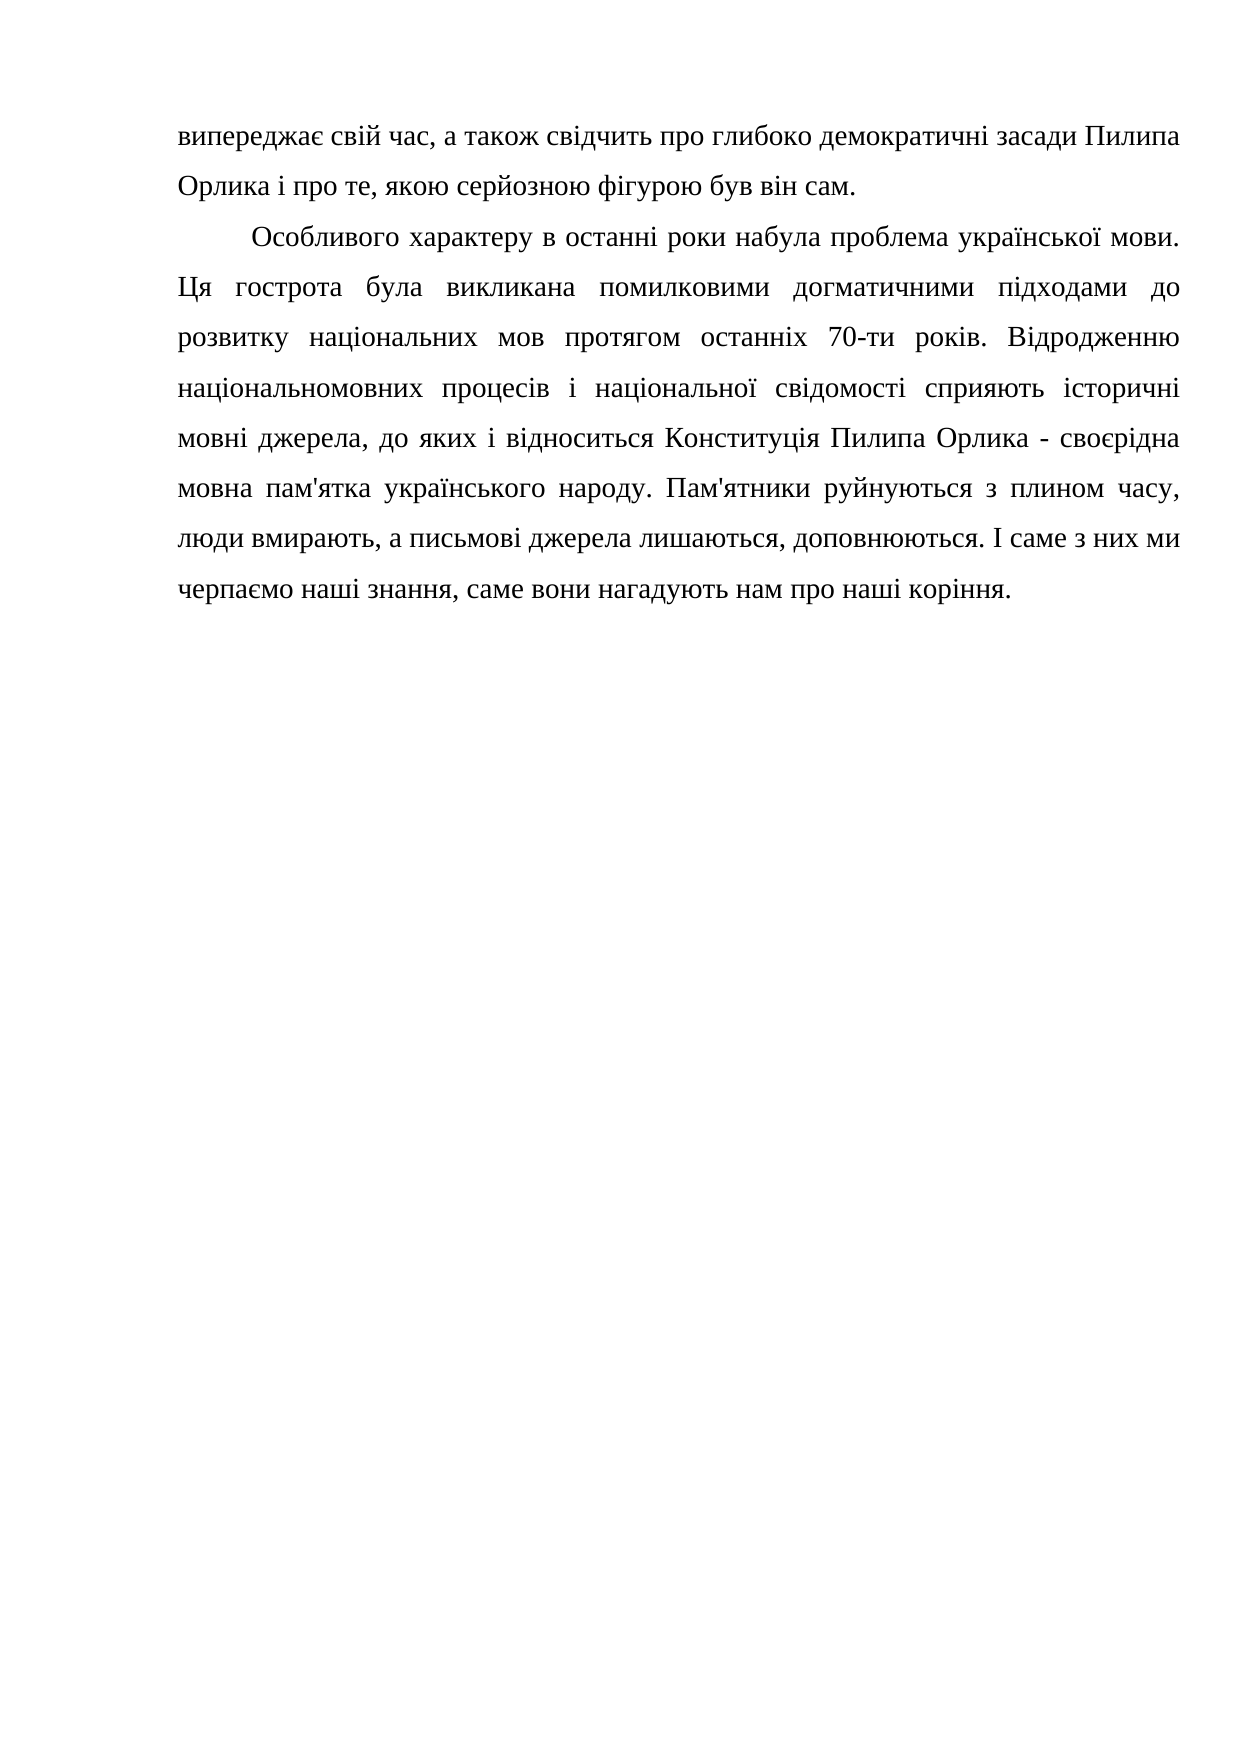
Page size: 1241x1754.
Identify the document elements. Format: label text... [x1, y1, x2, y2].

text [177, 118, 1181, 202]
text Особливого характеру в останні роки набула проблема української мови. Ця гострота була викликана помилковими догматичними підходами до розвитку національних мов протягом останніх 70-ти років. Відродженню національномовних процесів і національної свідомості сприяють історичні мовні джерела, до яких і відноситься Конституція Пилипа Орлика - своєрідна мовна пам'ятка українського народу. Пам'ятники руйнуються з плином часу, люди вмирають, а письмові джерела лишаються, доповнюються. І саме з них ми черпаємо наші знання, саме вони нагадують нам про наші коріння. [177, 219, 1181, 604]
